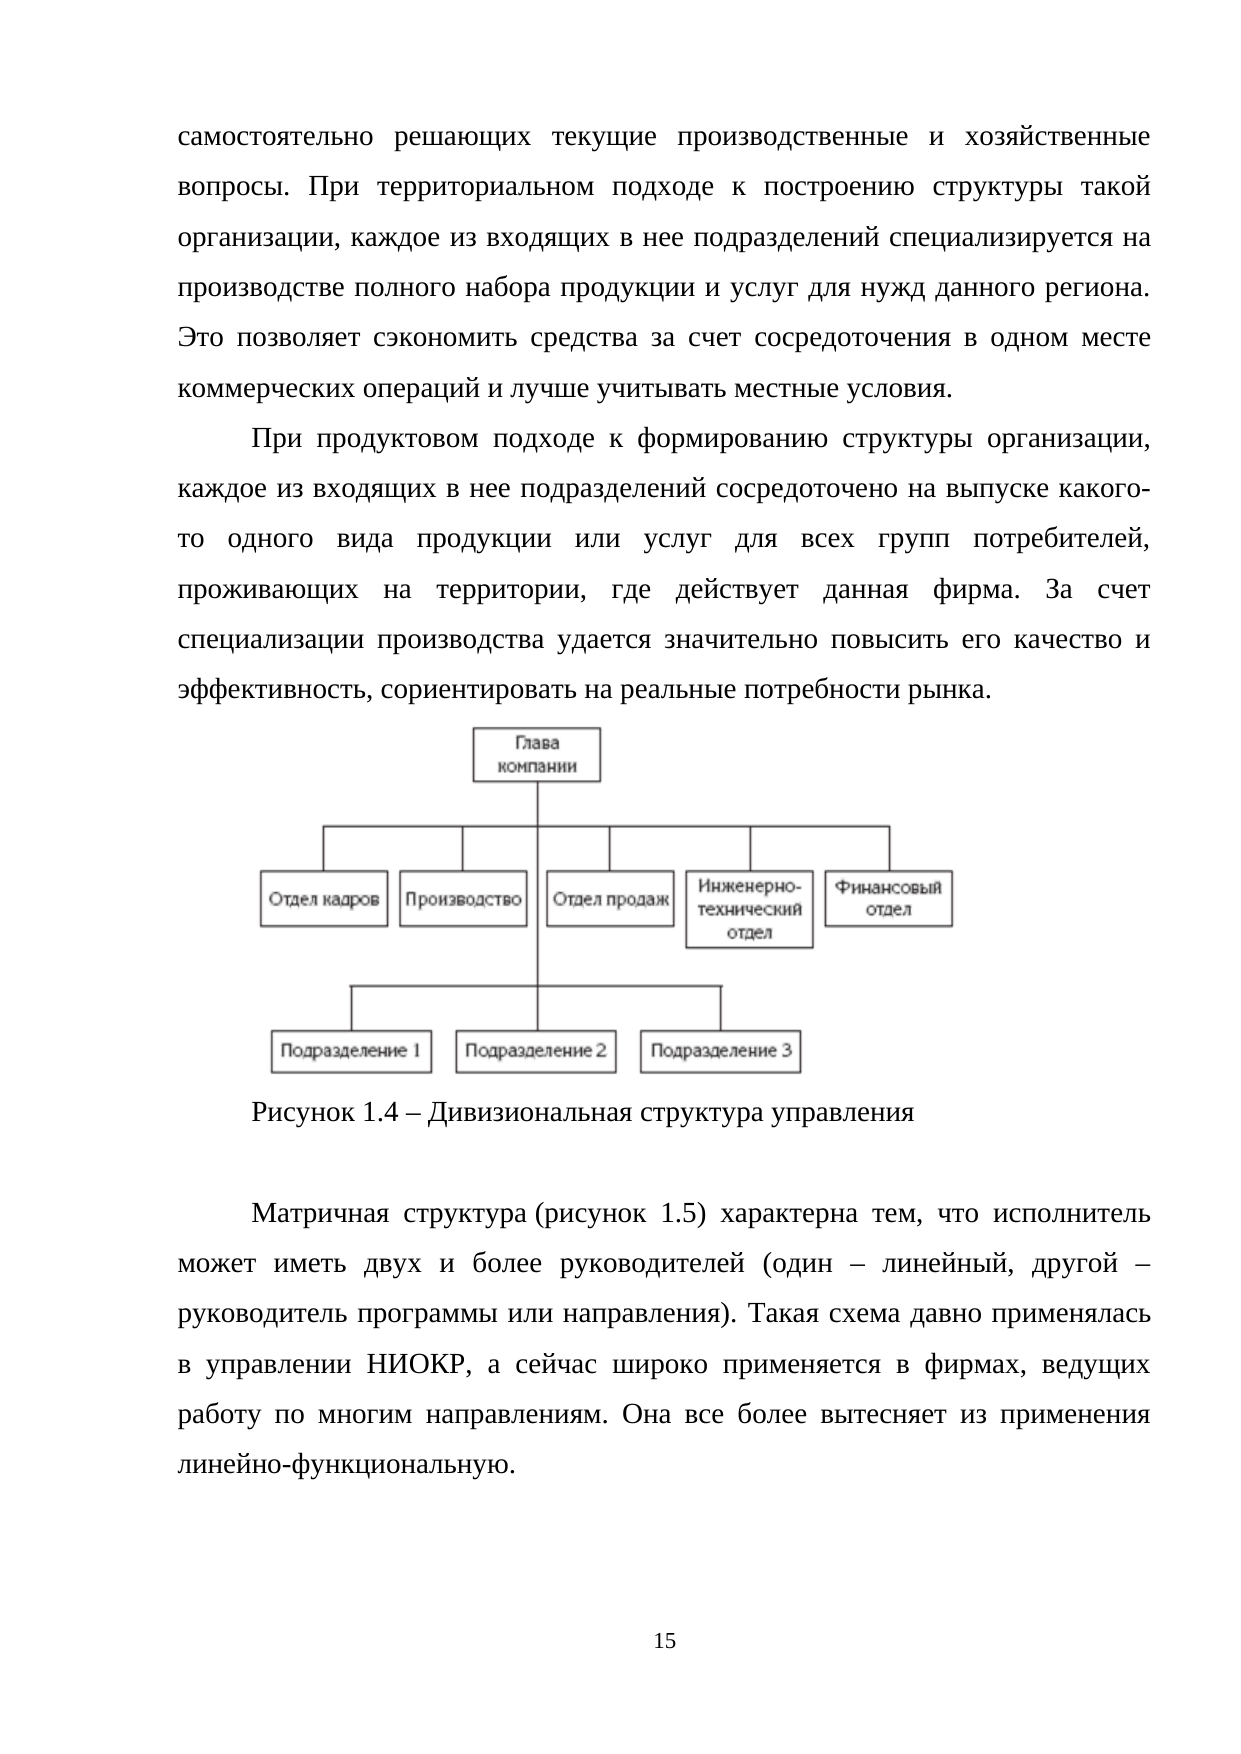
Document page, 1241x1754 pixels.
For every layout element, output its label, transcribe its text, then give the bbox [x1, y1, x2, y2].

text Матричная структура (рисунок 1.5) характерна тем, что исполнитель может иметь двух и более руководителей (один – линейный, другой – руководитель программы или направления). Такая схема давно применялась в управлении НИОКР, а сейчас широко применяется в фирмах, ведущих работу по многим направлениям. Она все более вытесняет из применения линейно-функциональную. [177, 1195, 1152, 1480]
picture [251, 721, 961, 1082]
text Рисунок 1.4 – Дивизиональная структура управления [177, 1094, 1152, 1128]
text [177, 118, 1152, 403]
text При продуктовом подходе к формированию структуры организации, каждое из входящих в нее подразделений сосредоточено на выпуске какого-то одного вида продукции или услуг для всех групп потребителей, проживающих на территории, где действует данная фирма. За счет специализации производства удается значительно повысить его качество и эффективность, сориентировать на реальные потребности рынка. [177, 420, 1152, 705]
